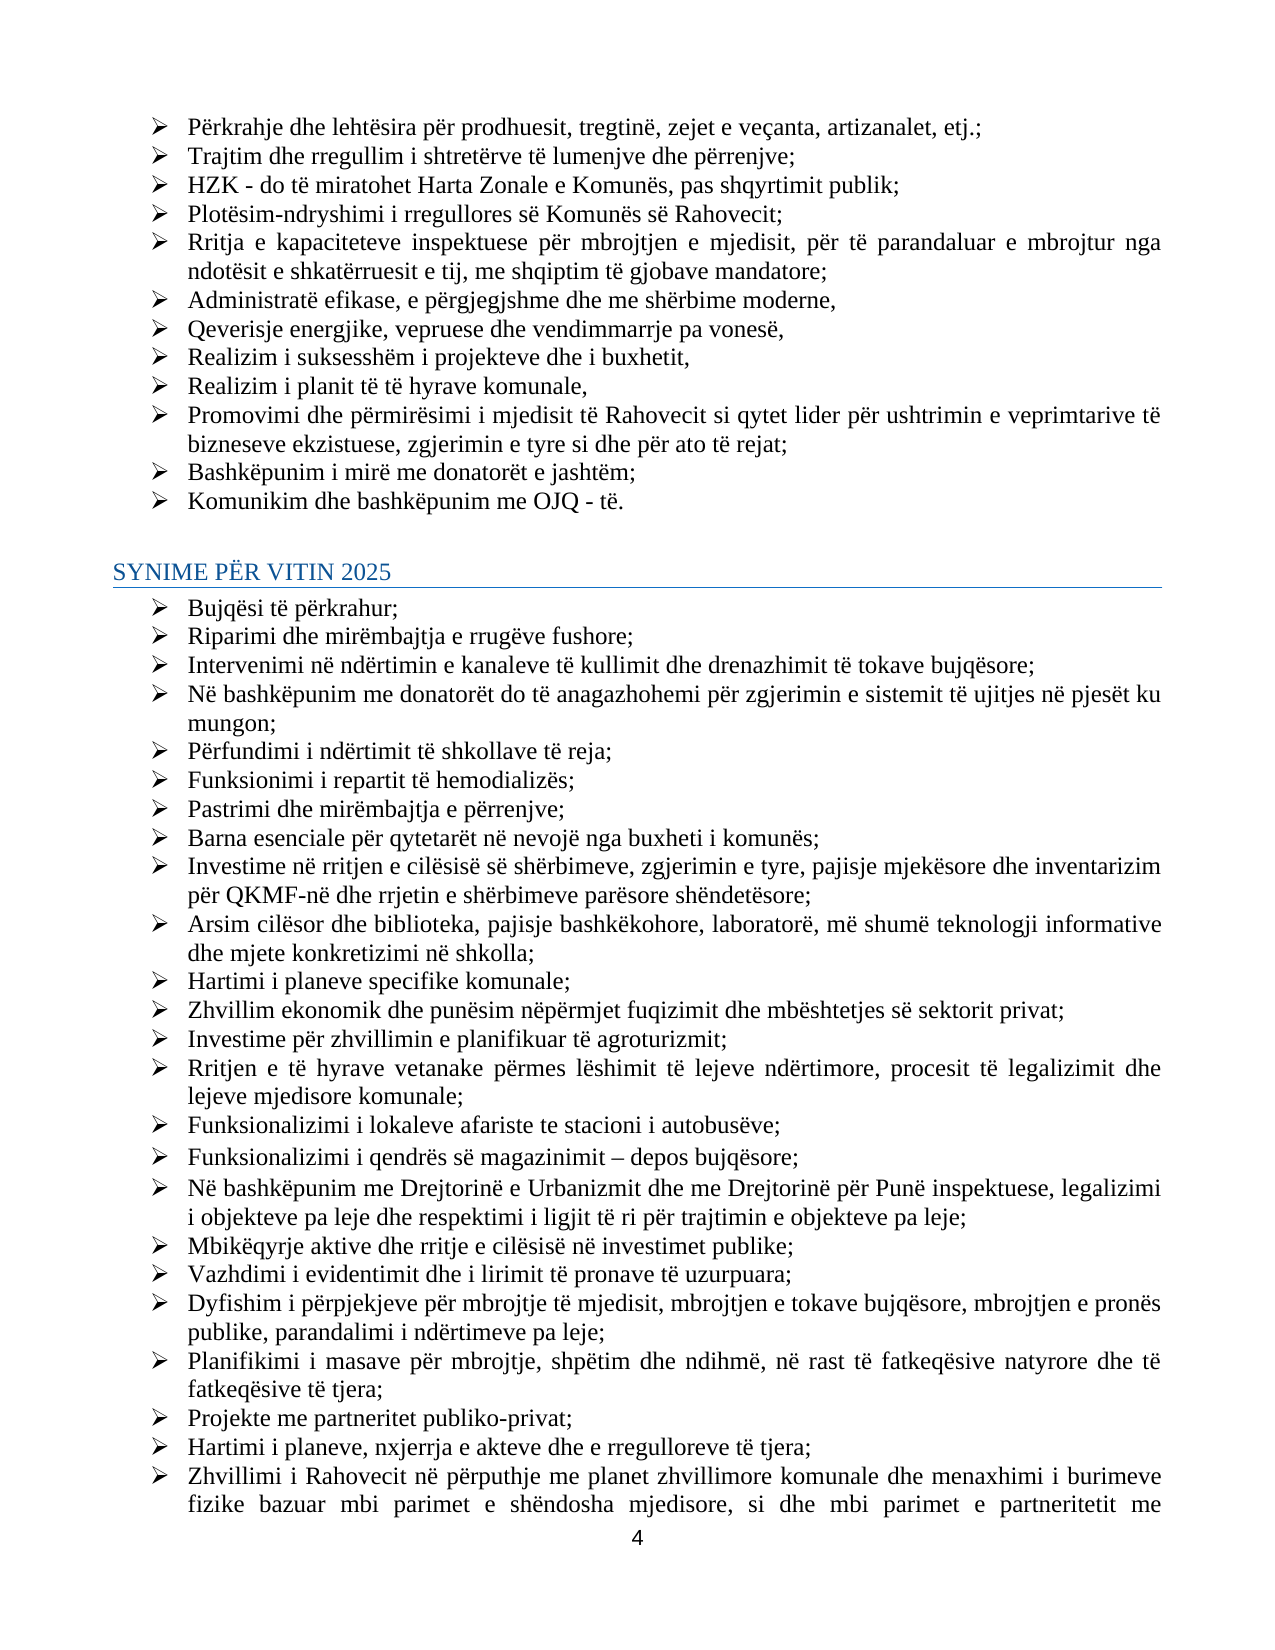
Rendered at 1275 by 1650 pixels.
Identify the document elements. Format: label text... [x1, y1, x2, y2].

list Zhvillim ekonomik dhe punësim nëpërmjet fuqizimit dhe mbështetjes së sektorit privat; [150, 995, 1162, 1024]
list Funksionalizimi i qendrës së magazinimit – depos bujqësore; [150, 1142, 1162, 1171]
list Mbikëqyrje aktive dhe rritje e cilësisë në investimet publike; [150, 1231, 1162, 1259]
list Vazhdimi i evidentimit dhe i lirimit të pronave të uzurpuara; [150, 1259, 1162, 1288]
list Rritja e kapaciteteve inspektuese për mbrojtjen e mjedisit, për të parandaluar e mbrojtur nga ndotësit e shkatërruesit e tij, me shqiptim të gjobave mandatore; [150, 227, 1162, 285]
list Bujqësi të përkrahur; [150, 593, 1162, 621]
list Bashkëpunim i mirë me donatorët e jashtëm; [150, 457, 1162, 486]
list Hartimi i planeve specifike komunale; [150, 966, 1162, 995]
list Qeverisje energjike, vepruese dhe vendimmarrje pa vonesë, [150, 314, 1162, 342]
list Në bashkëpunim me donatorët do të anagazhohemi për zgjerimin e sistemit të ujitjes në pjesët ku mungon; [150, 679, 1162, 736]
list Promovimi dhe përmirësimi i mjedisit të Rahovecit si qytet lider për ushtrimin e veprimtarive të bizneseve ekzistuese, zgjerimin e tyre si dhe për ato të rejat; [150, 400, 1162, 457]
list Komunikim dhe bashkëpunim me OJQ - të. [150, 486, 1162, 515]
list Barna esenciale për qytetarët në nevojë nga buxheti i komunës; [150, 823, 1162, 851]
list Funksionimi i repartit të hemodializës; [150, 765, 1162, 794]
list Realizim i suksesshëm i projekteve dhe i buxhetit, [150, 342, 1162, 371]
list Planifikimi i masave për mbrojtje, shpëtim dhe ndihmë, në rast të fatkeqësive natyrore dhe të fatkeqësive të tjera; [150, 1346, 1162, 1403]
list Hartimi i planeve, nxjerrja e akteve dhe e rregulloreve të tjera; [150, 1432, 1162, 1461]
list Përkrahje dhe lehtësira për prodhuesit, tregtinë, zejet e veçanta, artizanalet, etj.; [150, 112, 1162, 141]
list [150, 1461, 1162, 1518]
list Rritjen e të hyrave vetanake përmes lëshimit të lejeve ndërtimore, procesit të legalizimit dhe lejeve mjedisore komunale; [150, 1053, 1162, 1110]
list Plotësim-ndryshimi i rregullores së Komunës së Rahovecit; [150, 199, 1162, 227]
list Realizim i planit të të hyrave komunale, [150, 371, 1162, 400]
list Pastrimi dhe mirëmbajtja e përrenjve; [150, 794, 1162, 823]
list Projekte me partneritet publiko-privat; [150, 1403, 1162, 1432]
list Dyfishim i përpjekjeve për mbrojtje të mjedisit, mbrojtjen e tokave bujqësore, mbrojtjen e pronës publike, parandalimi i ndërtimeve pa leje; [150, 1288, 1162, 1346]
list Investime në rritjen e cilësisë së shërbimeve, zgjerimin e tyre, pajisje mjekësore dhe inventarizim për QKMF-në dhe rrjetin e shërbimeve parësore shëndetësore; [150, 851, 1162, 909]
list Riparimi dhe mirëmbajtja e rrugëve fushore; [150, 621, 1162, 650]
list HZK - do të miratohet Harta Zonale e Komunës, pas shqyrtimit publik; [150, 170, 1162, 199]
list Funksionalizimi i lokaleve afariste te stacioni i autobusëve; [150, 1110, 1162, 1139]
list Arsim cilësor dhe biblioteka, pajisje bashkëkohore, laboratorë, më shumë teknologji informative dhe mjete konkretizimi në shkolla; [150, 909, 1162, 966]
list Në bashkëpunim me Drejtorinë e Urbanizmit dhe me Drejtorinë për Punë inspektuese, legalizimi i objekteve pa leje dhe respektimi i ligjit të ri për trajtimin e objekteve pa leje; [150, 1173, 1162, 1231]
subtitle SYNIME PËR VITIN 2025 [112, 557, 1162, 588]
list Investime për zhvillimin e planifikuar të agroturizmit; [150, 1024, 1162, 1053]
list Trajtim dhe rregullim i shtretërve të lumenjve dhe përrenjve; [150, 141, 1162, 170]
list Administratë efikase, e përgjegjshme dhe me shërbime moderne, [150, 285, 1162, 314]
list Intervenimi në ndërtimin e kanaleve të kullimit dhe drenazhimit të tokave bujqësore; [150, 650, 1162, 679]
list Përfundimi i ndërtimit të shkollave të reja; [150, 736, 1162, 765]
